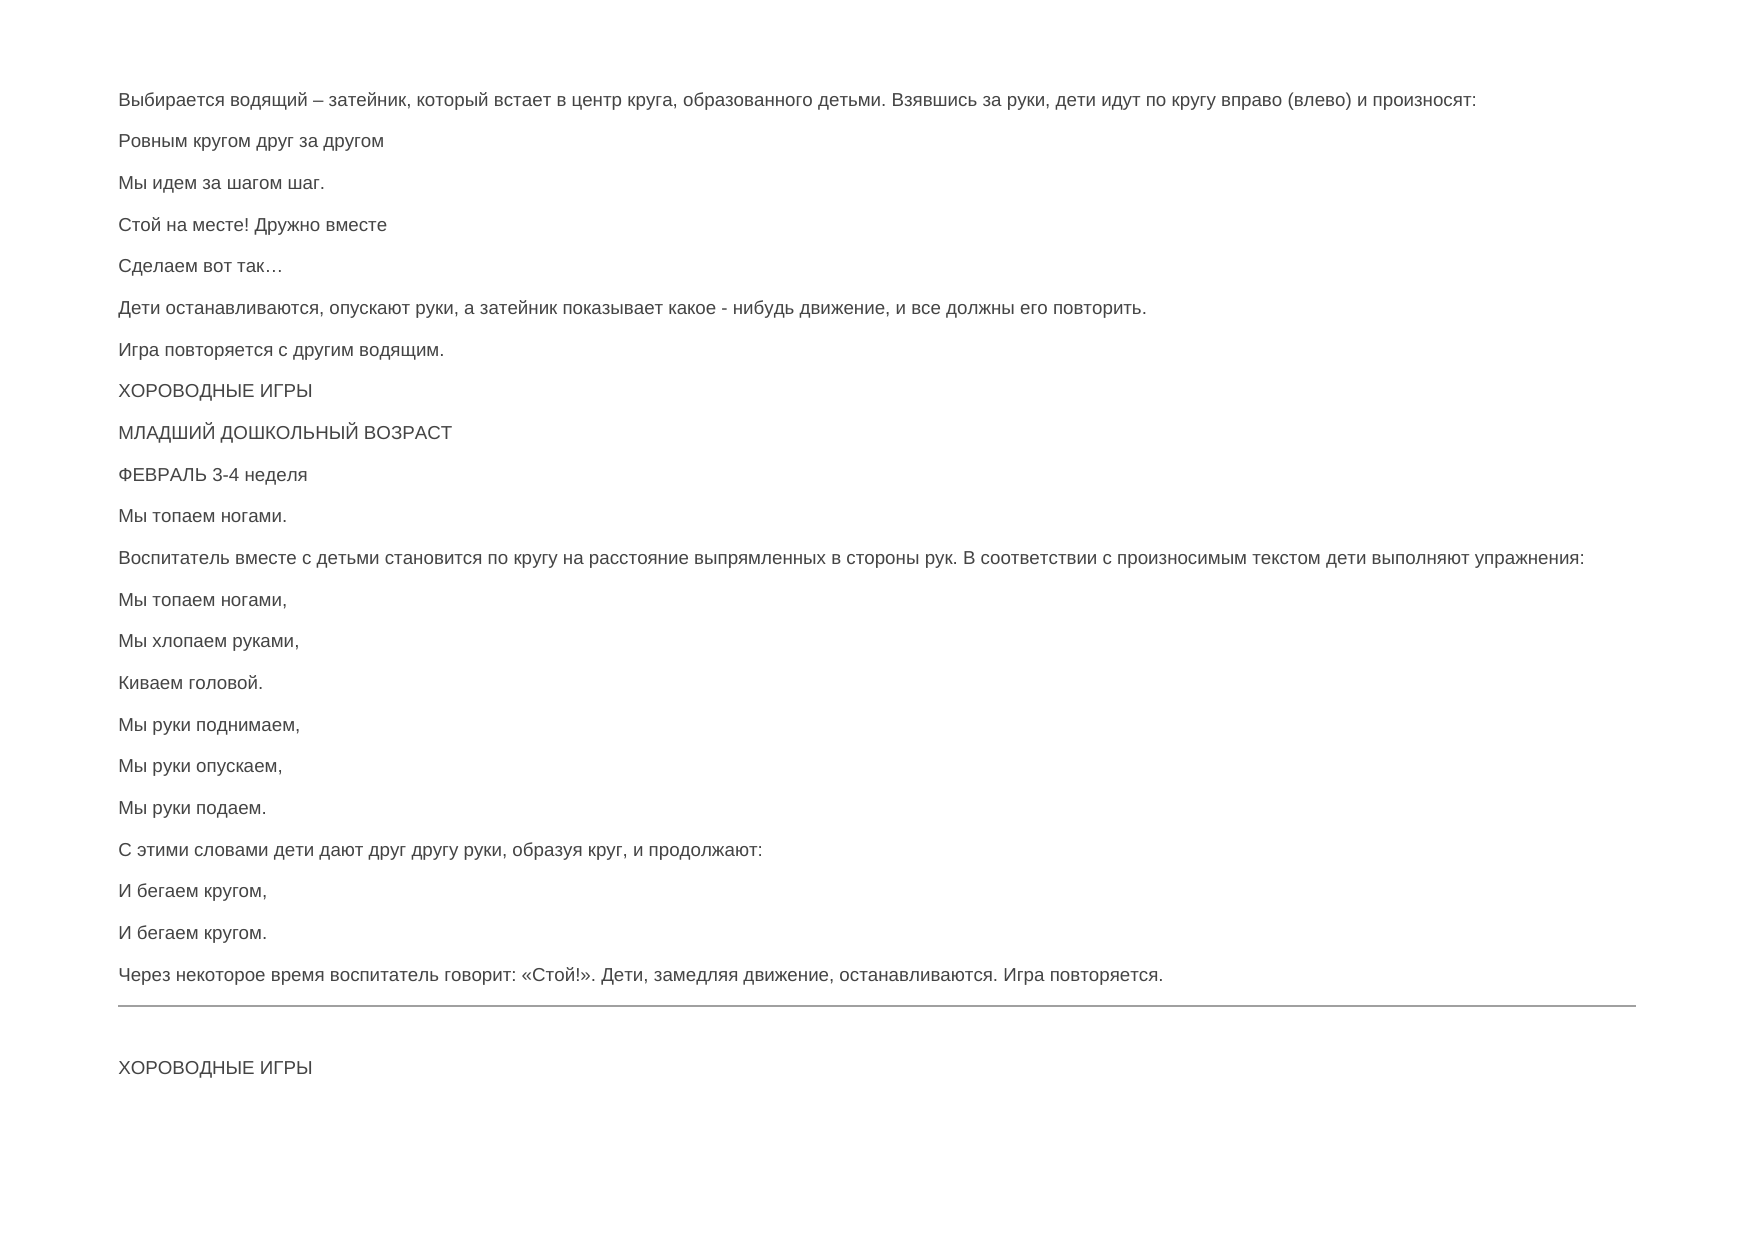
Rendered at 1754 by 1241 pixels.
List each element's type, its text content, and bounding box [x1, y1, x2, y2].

text И бегаем кругом, [118, 880, 1636, 902]
text Мы топаем ногами. [118, 505, 1636, 527]
text Мы хлопаем руками, [118, 630, 1636, 652]
text Через некоторое время воспитатель говорит: «Стой!». Дети, замедляя движение, останавливаются. Игра повторяется. [118, 963, 1636, 985]
text Ровным кругом друг за другом [118, 130, 1636, 152]
text Сделаем вот так… [118, 255, 1636, 277]
text ХОРОВОДНЫЕ ИГРЫ [118, 1057, 1636, 1078]
text ХОРОВОДНЫЕ ИГРЫ [118, 380, 1636, 402]
text Дети останавливаются, опускают руки, а затейник показывает какое - нибудь движение, и все должны его повторить. [118, 297, 1636, 318]
text МЛАДШИЙ ДОШКОЛЬНЫЙ ВОЗРАСТ [118, 422, 1636, 443]
text И бегаем кругом. [118, 922, 1636, 943]
text Мы руки поднимаем, [118, 713, 1636, 735]
text Мы руки опускаем, [118, 755, 1636, 777]
text Воспитатель вместе с детьми становится по кругу на расстояние выпрямленных в стороны рук. В соответствии с произносимым текстом дети выполняют упражнения: [118, 547, 1636, 568]
text ФЕВРАЛЬ 3-4 неделя [118, 463, 1636, 485]
text Мы топаем ногами, [118, 588, 1636, 610]
text Киваем головой. [118, 672, 1636, 693]
text Мы идем за шагом шаг. [118, 172, 1636, 193]
text С этими словами дети дают друг другу руки, образуя круг, и продолжают: [118, 838, 1636, 860]
text Игра повторяется с другим водящим. [118, 338, 1636, 360]
text Стой на месте! Дружно вместе [118, 213, 1636, 235]
text Выбирается водящий – затейник, который встает в центр круга, образованного детьми. Взявшись за руки, дети идут по кругу вправо (влево) и произносят: [118, 88, 1636, 110]
text Мы руки подаем. [118, 797, 1636, 818]
